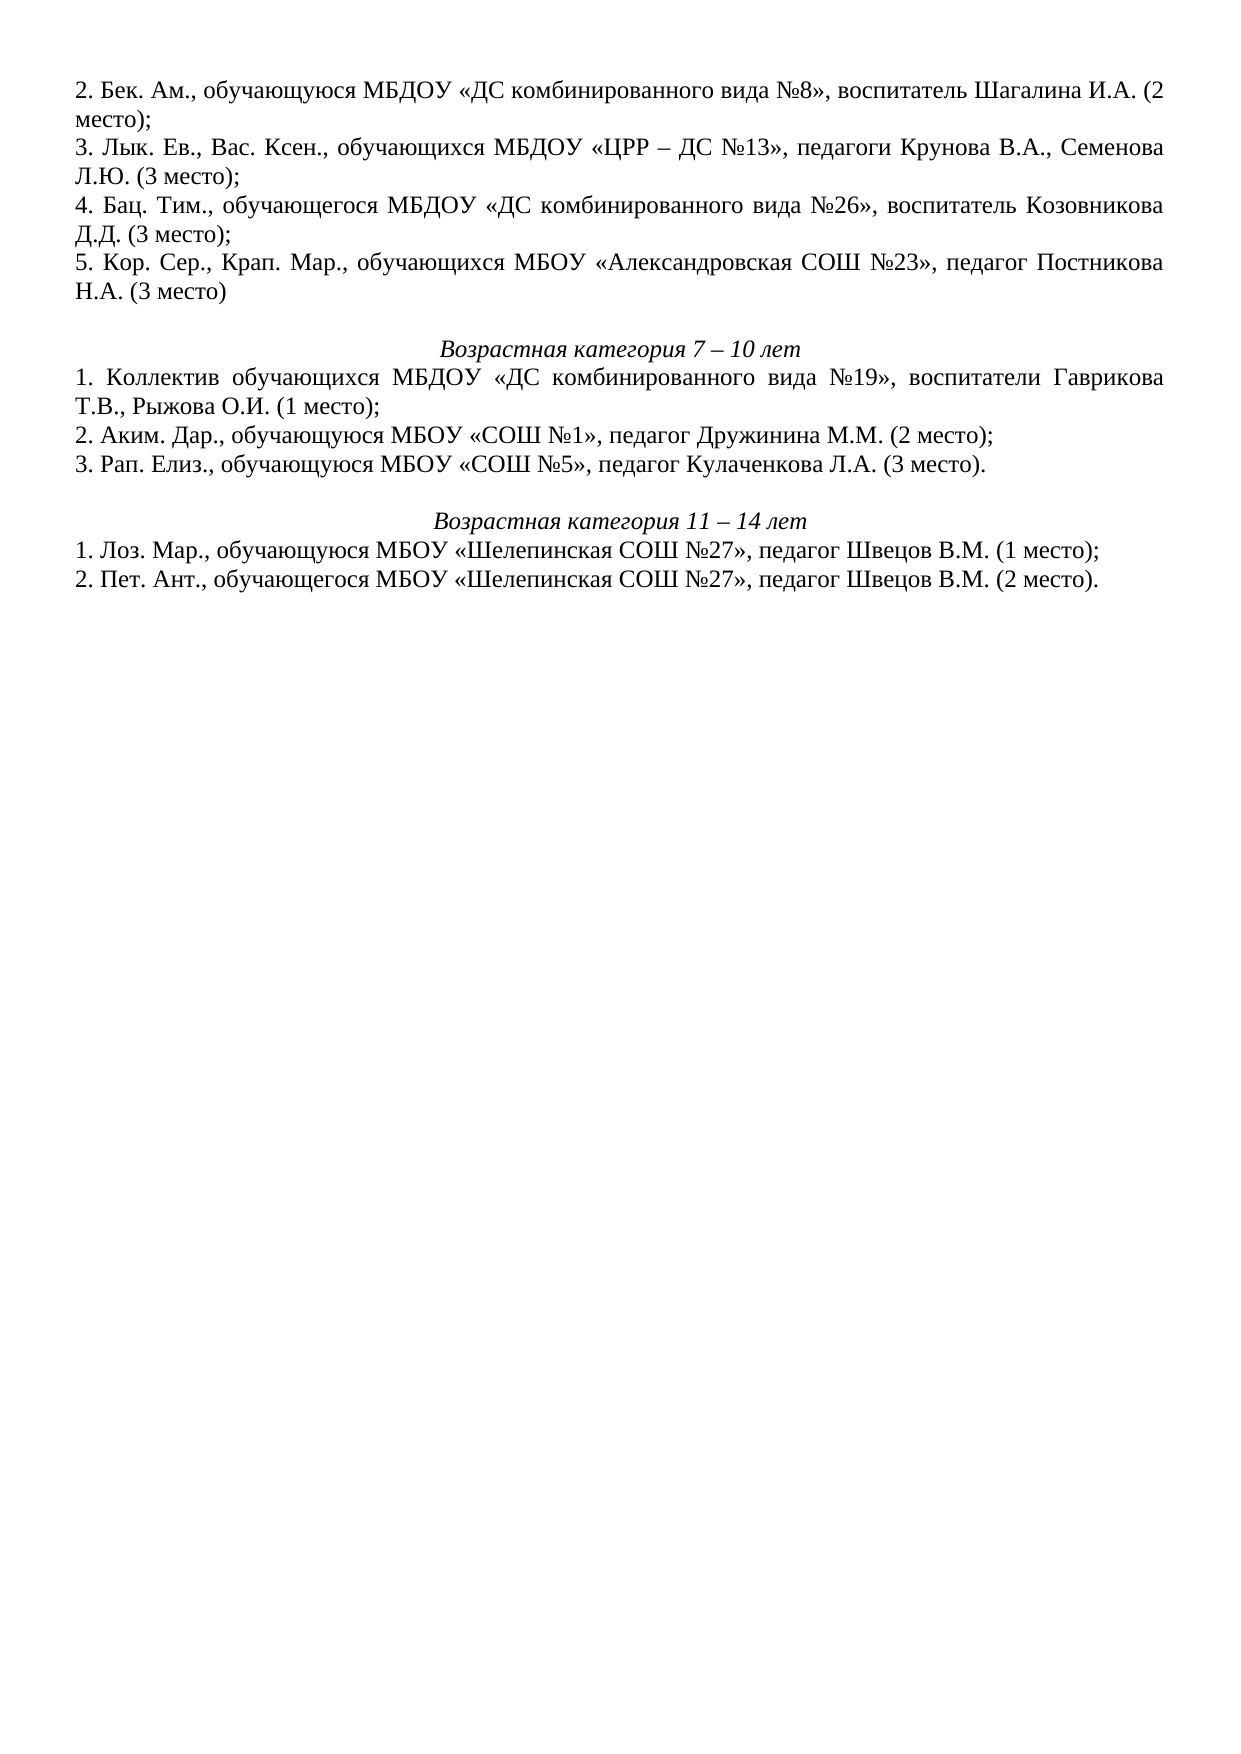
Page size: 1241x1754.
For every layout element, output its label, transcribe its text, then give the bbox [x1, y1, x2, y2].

text 3. Лык. Ев., Вас. Ксен., обучающихся МБДОУ «ЦРР – ДС №13», педагоги Крунова В.А., Семенова Л.Ю. (3 место); [75, 132, 1165, 190]
text 5. Кор. Сер., Крап. Мар., обучающихся МБОУ «Александровская СОШ №23», педагог Постникова Н.А. (3 место) [75, 247, 1165, 305]
text 1. Коллектив обучающихся МБДОУ «ДС комбинированного вида №19», воспитатели Гаврикова Т.В., Рыжова О.И. (1 место); [75, 362, 1165, 420]
text Возрастная категория 7 – 10 лет [75, 334, 1165, 362]
text 4. Бац. Тим., обучающегося МБДОУ «ДС комбинированного вида №26», воспитатель Козовникова Д.Д. (3 место); [75, 190, 1165, 247]
text 3. Рап. Елиз., обучающуюся МБОУ «СОШ №5», педагог Кулаченкова Л.А. (3 место). [75, 449, 1165, 477]
text 2. Бек. Ам., обучающуюся МБДОУ «ДС комбинированного вида №8», воспитатель Шагалина И.А. (2 место); [75, 75, 1165, 132]
text Возрастная категория 11 – 14 лет [75, 506, 1165, 535]
text 2. Аким. Дар., обучающуюся МБОУ «СОШ №1», педагог Дружинина М.М. (2 место); [75, 420, 1165, 449]
text 2. Пет. Ант., обучающегося МБОУ «Шелепинская СОШ №27», педагог Швецов В.М. (2 место). [75, 564, 1165, 592]
text 1. Лоз. Мар., обучающуюся МБОУ «Шелепинская СОШ №27», педагог Швецов В.М. (1 место); [75, 535, 1165, 564]
